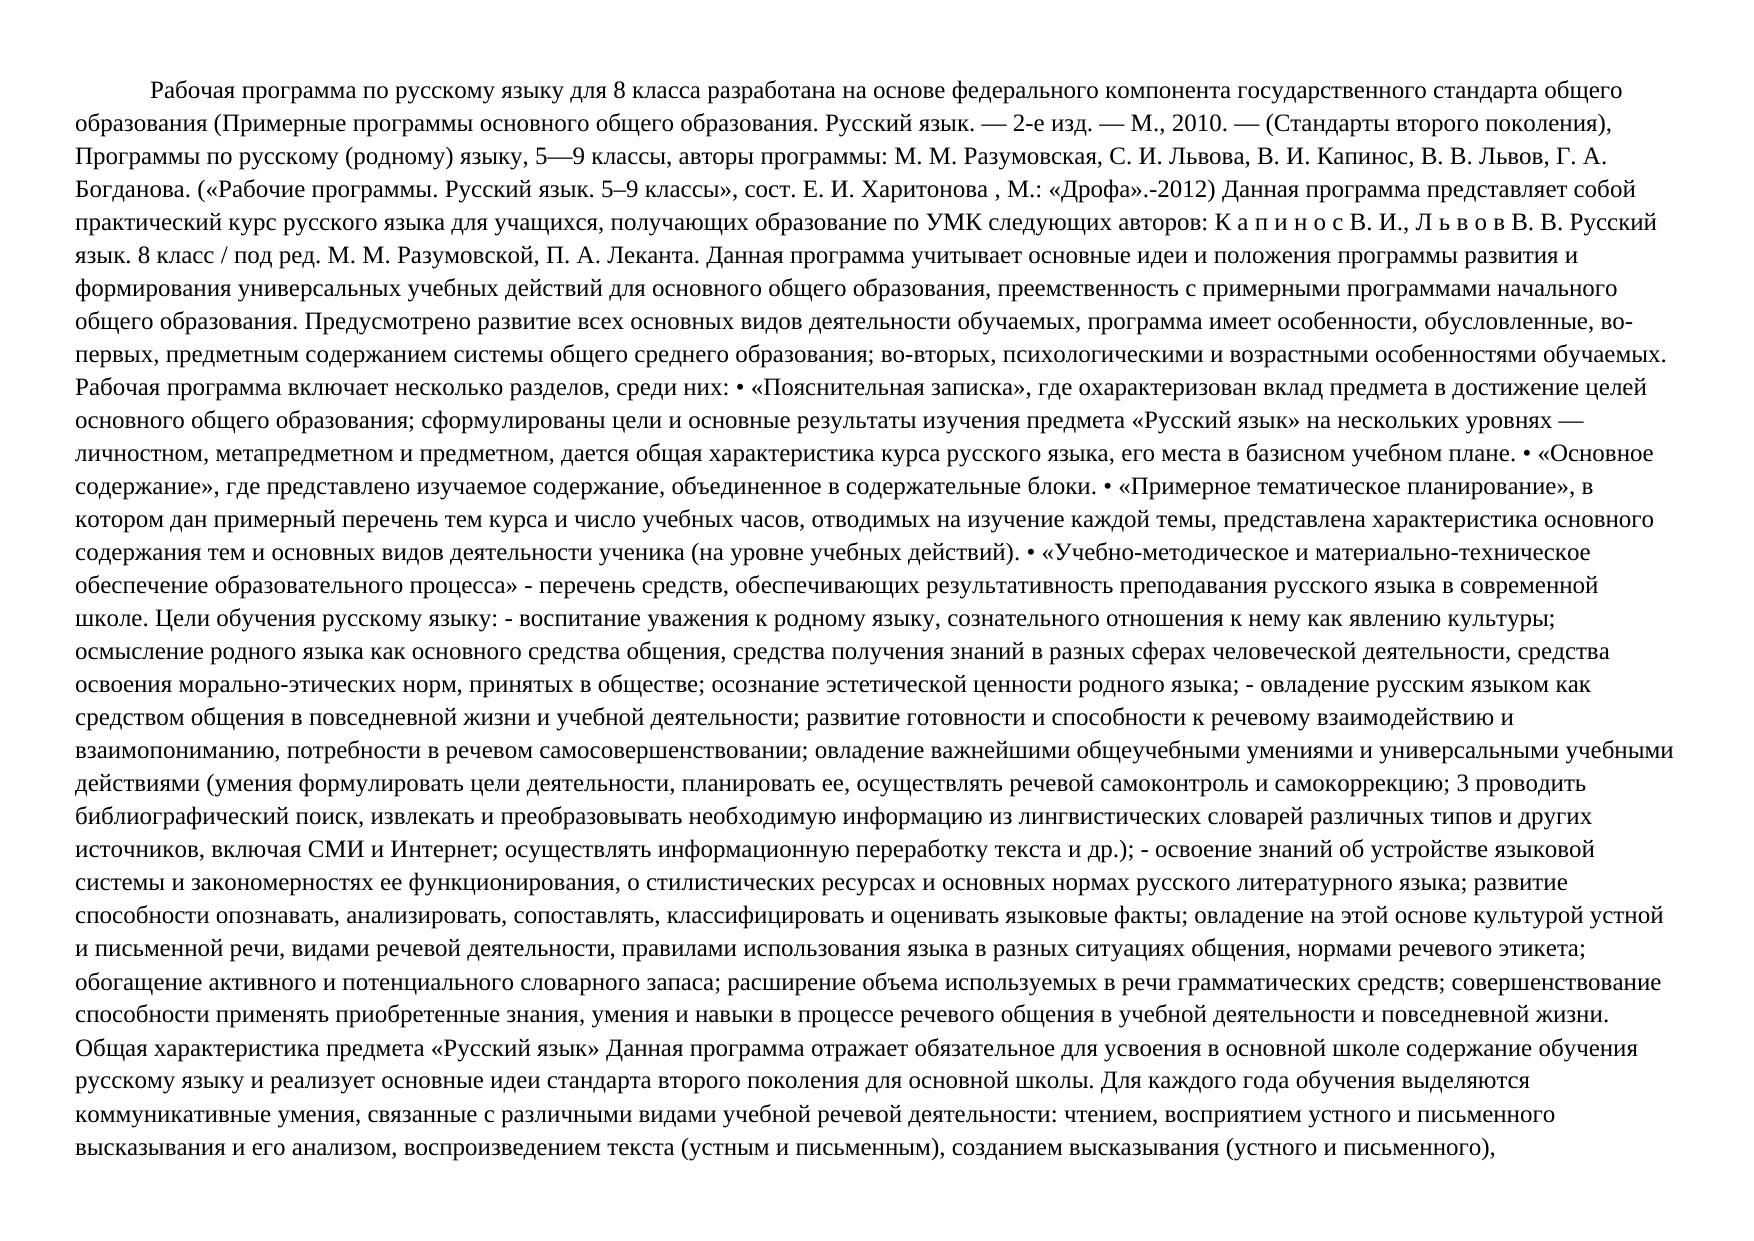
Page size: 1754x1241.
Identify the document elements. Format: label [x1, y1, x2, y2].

text [75, 75, 1679, 1160]
